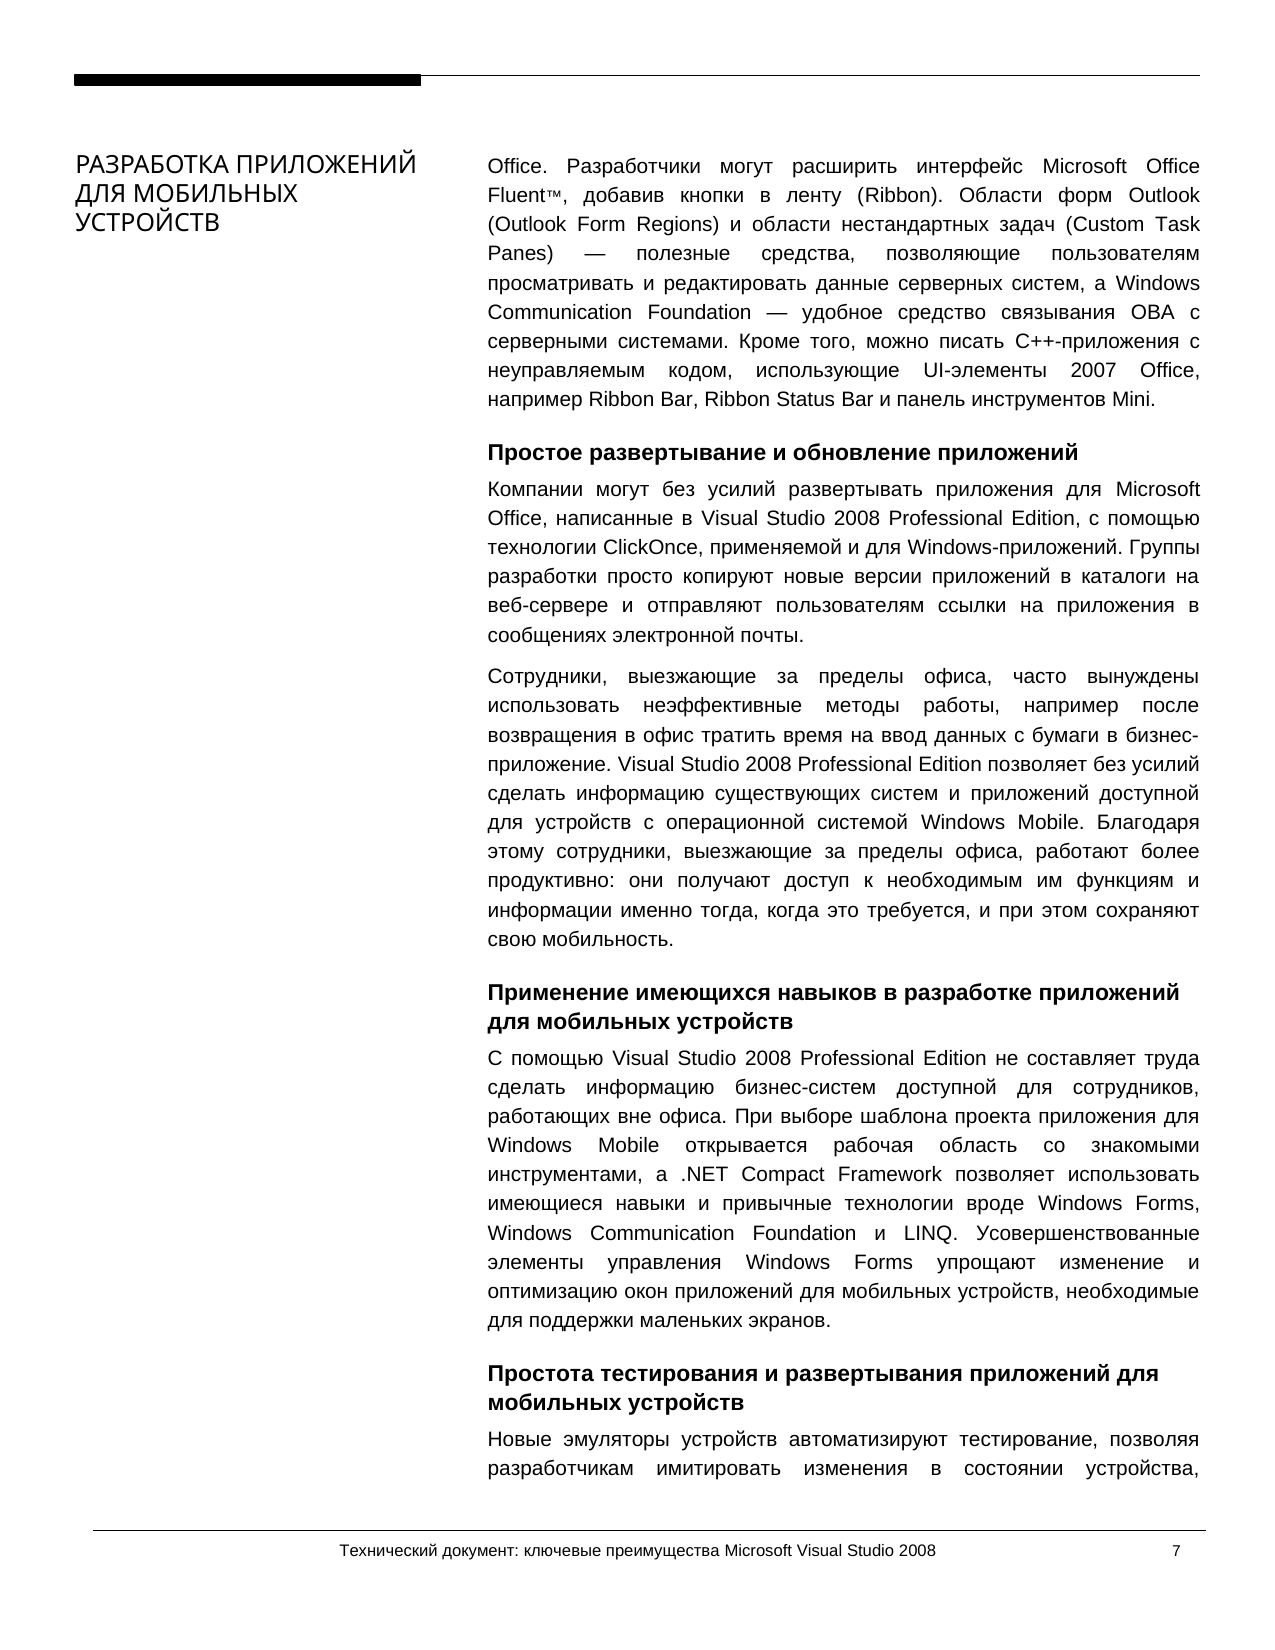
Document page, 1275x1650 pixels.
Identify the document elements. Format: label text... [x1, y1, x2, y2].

subtitle Разработка ПРИЛОЖЕНИЙ для мобильных устройств [75, 150, 435, 237]
text Компании могут без усилий развертывать приложения для Microsoft Office, написанные в Visual Studio 2008 Professional Edition, с помощью технологии ClickOnce, применяемой и для Windows-приложений. Группы разработки просто копируют новые версии приложений в каталоги на веб-сервере и отправляют пользователям ссылки на приложения в сообщениях электронной почты. [487, 473, 1200, 648]
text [487, 150, 1200, 412]
subtitle Простота тестирования и развертывания приложений для мобильных устройств [487, 1358, 1200, 1417]
subtitle Простое развертывание и обновление приложений [487, 437, 1200, 467]
subtitle Применение имеющихся навыков в разработке приложений для мобильных устройств [487, 977, 1200, 1035]
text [487, 1423, 1200, 1481]
text С помощью Visual Studio 2008 Professional Edition не составляет труда сделать информацию бизнес-систем доступной для сотрудников, работающих вне офиса. При выборе шаблона проекта приложения для Windows Mobile открывается рабочая область со знакомыми инструментами, а .NET Compact Framework позволяет использовать имеющиеся навыки и привычные технологии вроде Windows Forms, Windows Communication Foundation и LINQ. Усовершенствованные элементы управления Windows Forms упрощают изменение и оптимизацию окон приложений для мобильных устройств, необходимые для поддержки маленьких экранов. [487, 1042, 1200, 1333]
text Сотрудники, выезжающие за пределы офиса, часто вынуждены использовать неэффективные методы работы, например после возвращения в офис тратить время на ввод данных с бумаги в бизнес-приложение. Visual Studio 2008 Professional Edition позволяет без усилий сделать информацию существующих систем и приложений доступной для устройств с операционной системой Windows Mobile. Благодаря этому сотрудники, выезжающие за пределы офиса, работают более продуктивно: они получают доступ к необходимым им функциям и информации именно тогда, когда это требуется, и при этом сохраняют свою мобильность. [487, 660, 1200, 952]
